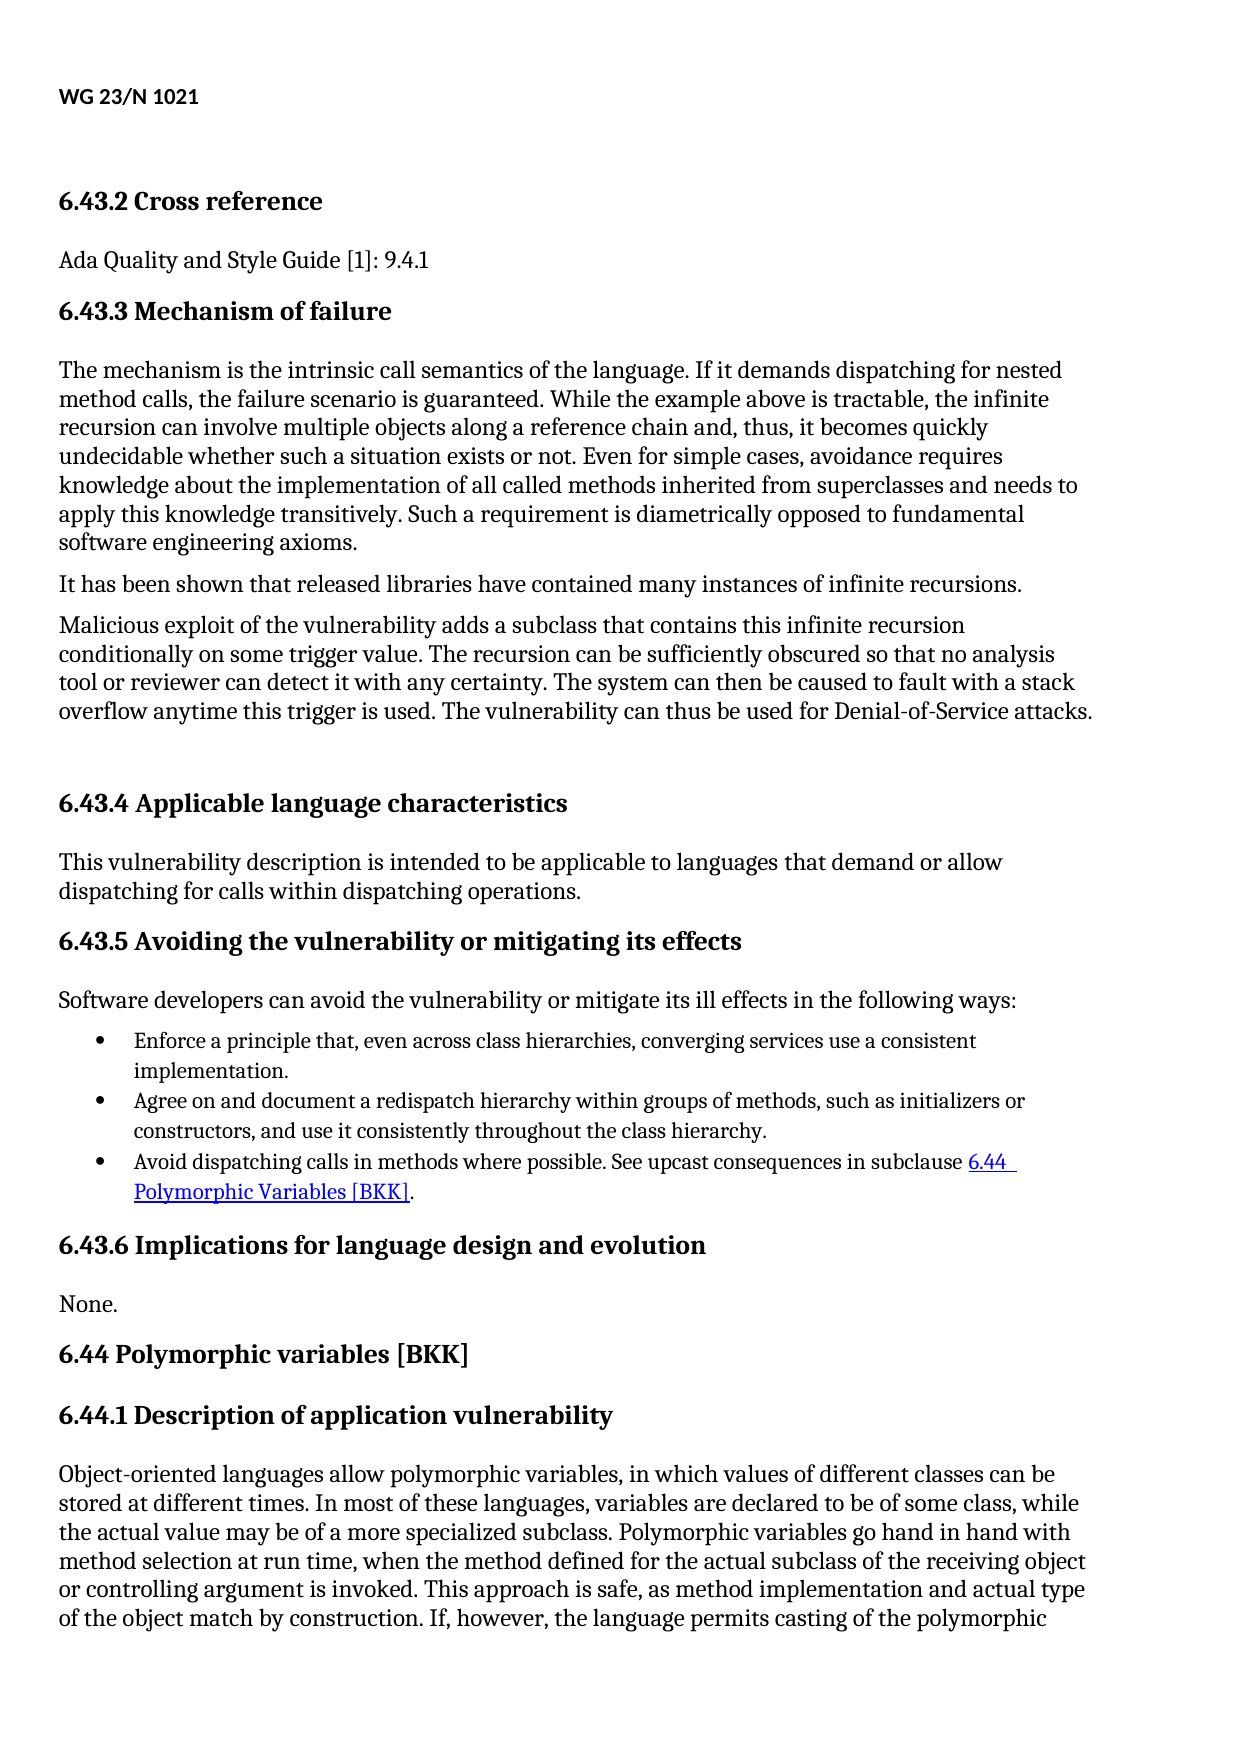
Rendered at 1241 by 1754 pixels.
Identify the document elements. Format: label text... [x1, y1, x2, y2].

subtitle 6.43.5 Avoiding the vulnerability or mitigating its effects [58, 926, 1099, 957]
text None. [58, 1290, 1099, 1319]
subtitle 6.43.3 Mechanism of failure [58, 296, 1099, 327]
text The mechanism is the intrinsic call semantics of the language. If it demands dispatching for nested method calls, the failure scenario is guaranteed. While the example above is tractable, the infinite recursion can involve multiple objects along a reference chain and, thus, it becomes quickly undecidable whether such a situation exists or not. Even for simple cases, avoidance requires knowledge about the implementation of all called methods inherited from superclasses and needs to apply this knowledge transitively. Such a requirement is diametrically opposed to fundamental software engineering axioms. [58, 356, 1099, 557]
list Agree on and document a redispatch hierarchy within groups of methods, such as initializers or constructors, and use it consistently throughout the class hierarchy. [96, 1088, 1099, 1145]
subtitle 6.43.6 Implications for language design and evolution [58, 1230, 1099, 1261]
list Enforce a principle that, even across class hierarchies, converging services use a consistent implementation. [96, 1028, 1099, 1084]
text Software developers can avoid the vulnerability or mitigate its ill effects in the following ways: [58, 986, 1099, 1015]
subtitle 6.43.4 Applicable language characteristics [58, 788, 1099, 819]
text Malicious exploit of the vulnerability adds a subclass that contains this infinite recursion conditionally on some trigger value. The recursion can be sufficiently obscured so that no analysis tool or reviewer can detect it with any certainty. The system can then be caused to fault with a stack overflow anytime this trigger is used. The vulnerability can thus be used for Denial-of-Service attacks. [58, 611, 1099, 726]
text This vulnerability description is intended to be applicable to languages that demand or allow dispatching for calls within dispatching operations. [58, 848, 1099, 906]
text Ada Quality and Style Guide [1]: 9.4.1 [58, 246, 1099, 275]
text It has been shown that released libraries have contained many instances of infinite recursions. [58, 569, 1099, 598]
list Avoid dispatching calls in methods where possible. See upcast consequences in subclause 6.44 Polymorphic Variables [BKK]. [96, 1148, 1099, 1205]
subtitle 6.44.1 Description of application vulnerability [58, 1400, 1099, 1431]
subtitle 6.44 Polymorphic variables [BKK] [58, 1339, 1099, 1371]
subtitle 6.43.2 Cross reference [58, 186, 1099, 217]
